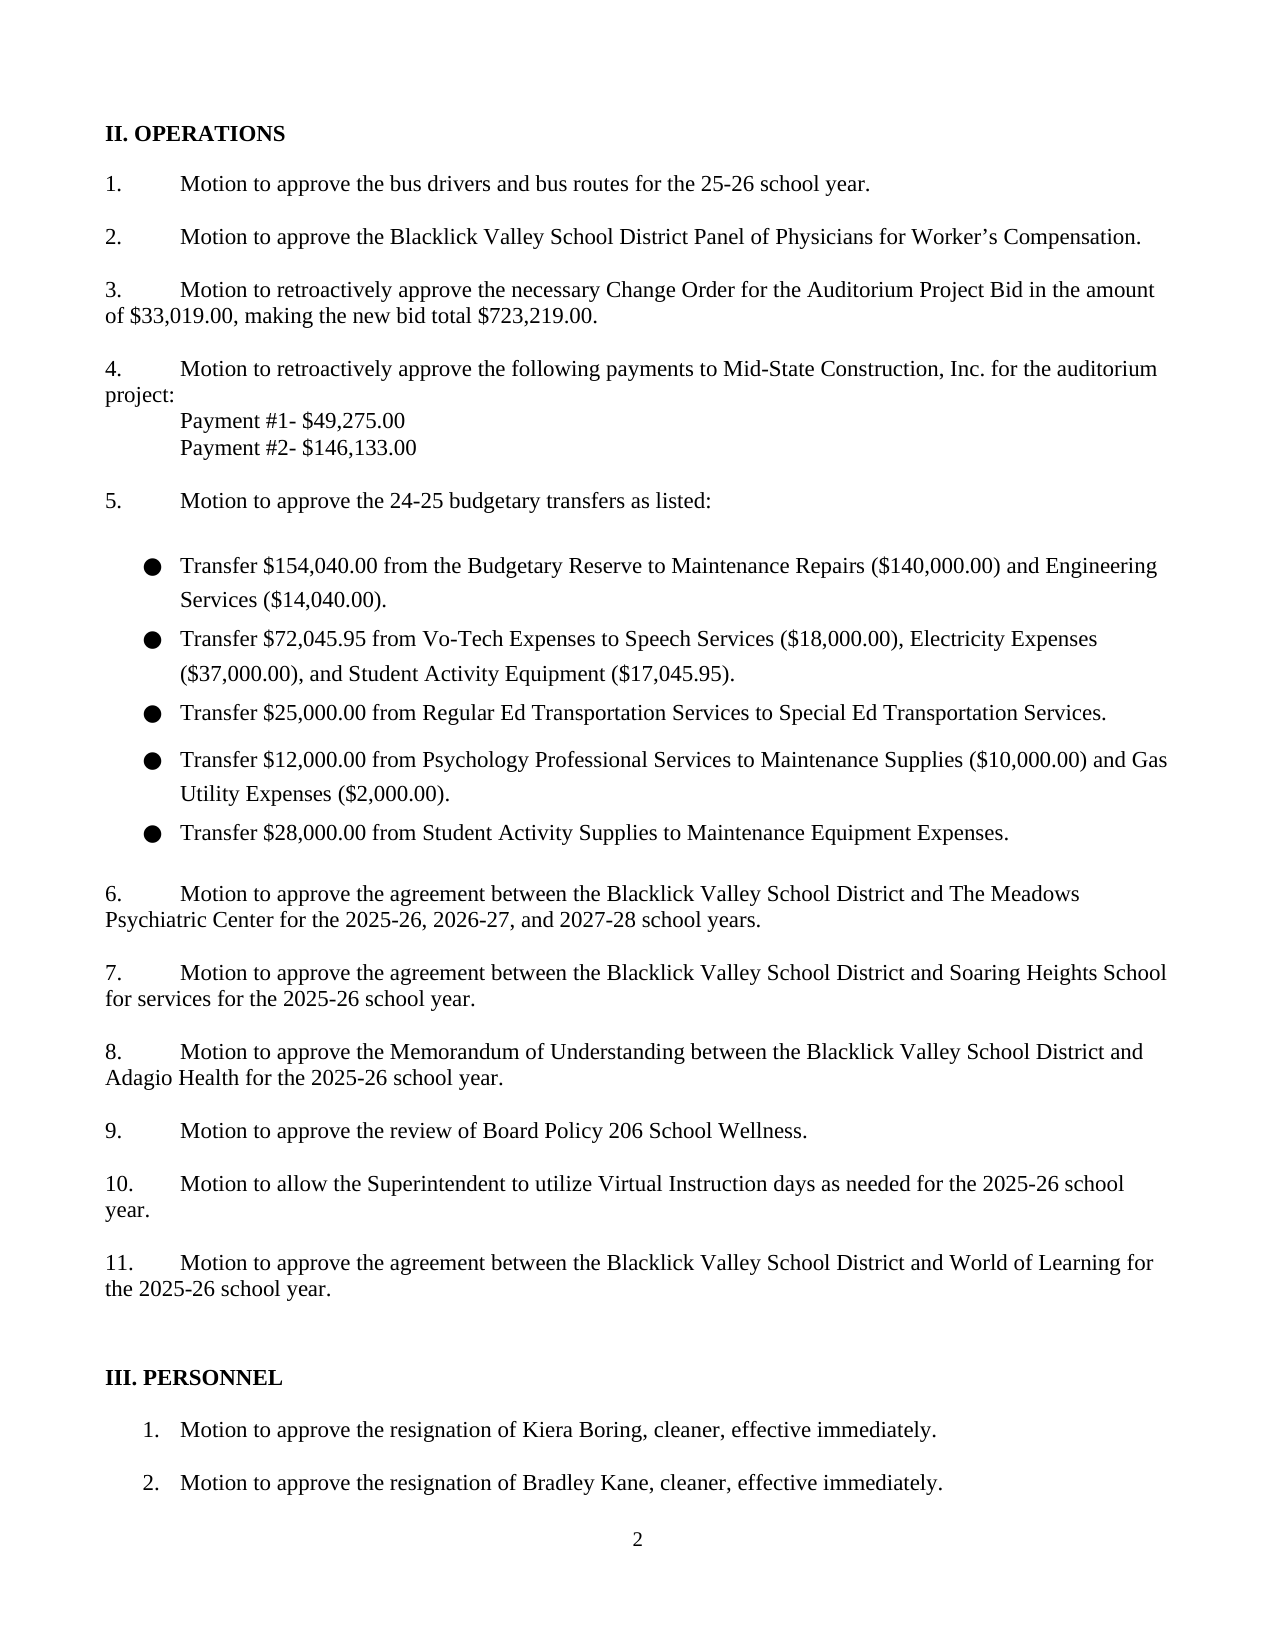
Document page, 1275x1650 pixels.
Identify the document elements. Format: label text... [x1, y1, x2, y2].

list Transfer $28,000.00 from Student Activity Supplies to Maintenance Equipment Expenses. [142, 806, 1170, 853]
list Transfer $12,000.00 from Psychology Professional Services to Maintenance Supplies ($10,000.00) and Gas Utility Expenses ($2,000.00). [142, 733, 1170, 806]
text 8. Motion to approve the Memorandum of Understanding between the Blacklick Valley School District and Adagio Health for the 2025-26 school year. [105, 1038, 1170, 1091]
text Payment #2- $146,133.00 [105, 434, 1170, 460]
list Motion to retroactively approve the following payments to Mid-State Construction, Inc. for the auditorium project: [105, 355, 1170, 408]
text 11. Motion to approve the agreement between the Blacklick Valley School District and World of Learning for the 2025-26 school year. [105, 1249, 1170, 1301]
list Transfer $25,000.00 from Regular Ed Transportation Services to Special Ed Transportation Services. [142, 686, 1170, 733]
text 6. Motion to approve the agreement between the Blacklick Valley School District and The Meadows Psychiatric Center for the 2025-26, 2026-27, and 2027-28 school years. [105, 880, 1170, 932]
text 10. Motion to allow the Superintendent to utilize Virtual Instruction days as needed for the 2025-26 school year. [105, 1169, 1170, 1222]
text II. OPERATIONS [105, 120, 1170, 146]
list Motion to approve the resignation of Bradley Kane, cleaner, effective immediately. [142, 1469, 1170, 1495]
text 7. Motion to approve the agreement between the Blacklick Valley School District and Soaring Heights School for services for the 2025-26 school year. [105, 959, 1170, 1011]
list Motion to approve the resignation of Kiera Boring, cleaner, effective immediately. [142, 1416, 1170, 1443]
list Motion to approve the Blacklick Valley School District Panel of Physicians for Worker’s Compensation. [105, 223, 1170, 249]
list Transfer $72,045.95 from Vo-Tech Expenses to Speech Services ($18,000.00), Electricity Expenses ($37,000.00), and Student Activity Equipment ($17,045.95). [142, 613, 1170, 686]
text III. PERSONNEL [105, 1364, 1170, 1390]
list Motion to approve the 24-25 budgetary transfers as listed: [105, 487, 1170, 513]
list Transfer $154,040.00 from the Budgetary Reserve to Maintenance Repairs ($140,000.00) and Engineering Services ($14,040.00). [142, 539, 1170, 613]
list Motion to retroactively approve the necessary Change Order for the Auditorium Project Bid in the amount of $33,019.00, making the new bid total $723,219.00. [105, 276, 1170, 328]
list Motion to approve the bus drivers and bus routes for the 25-26 school year. [105, 170, 1170, 197]
text Payment #1- $49,275.00 [105, 408, 1170, 434]
text 9. Motion to approve the review of Board Policy 206 School Wellness. [105, 1117, 1170, 1143]
